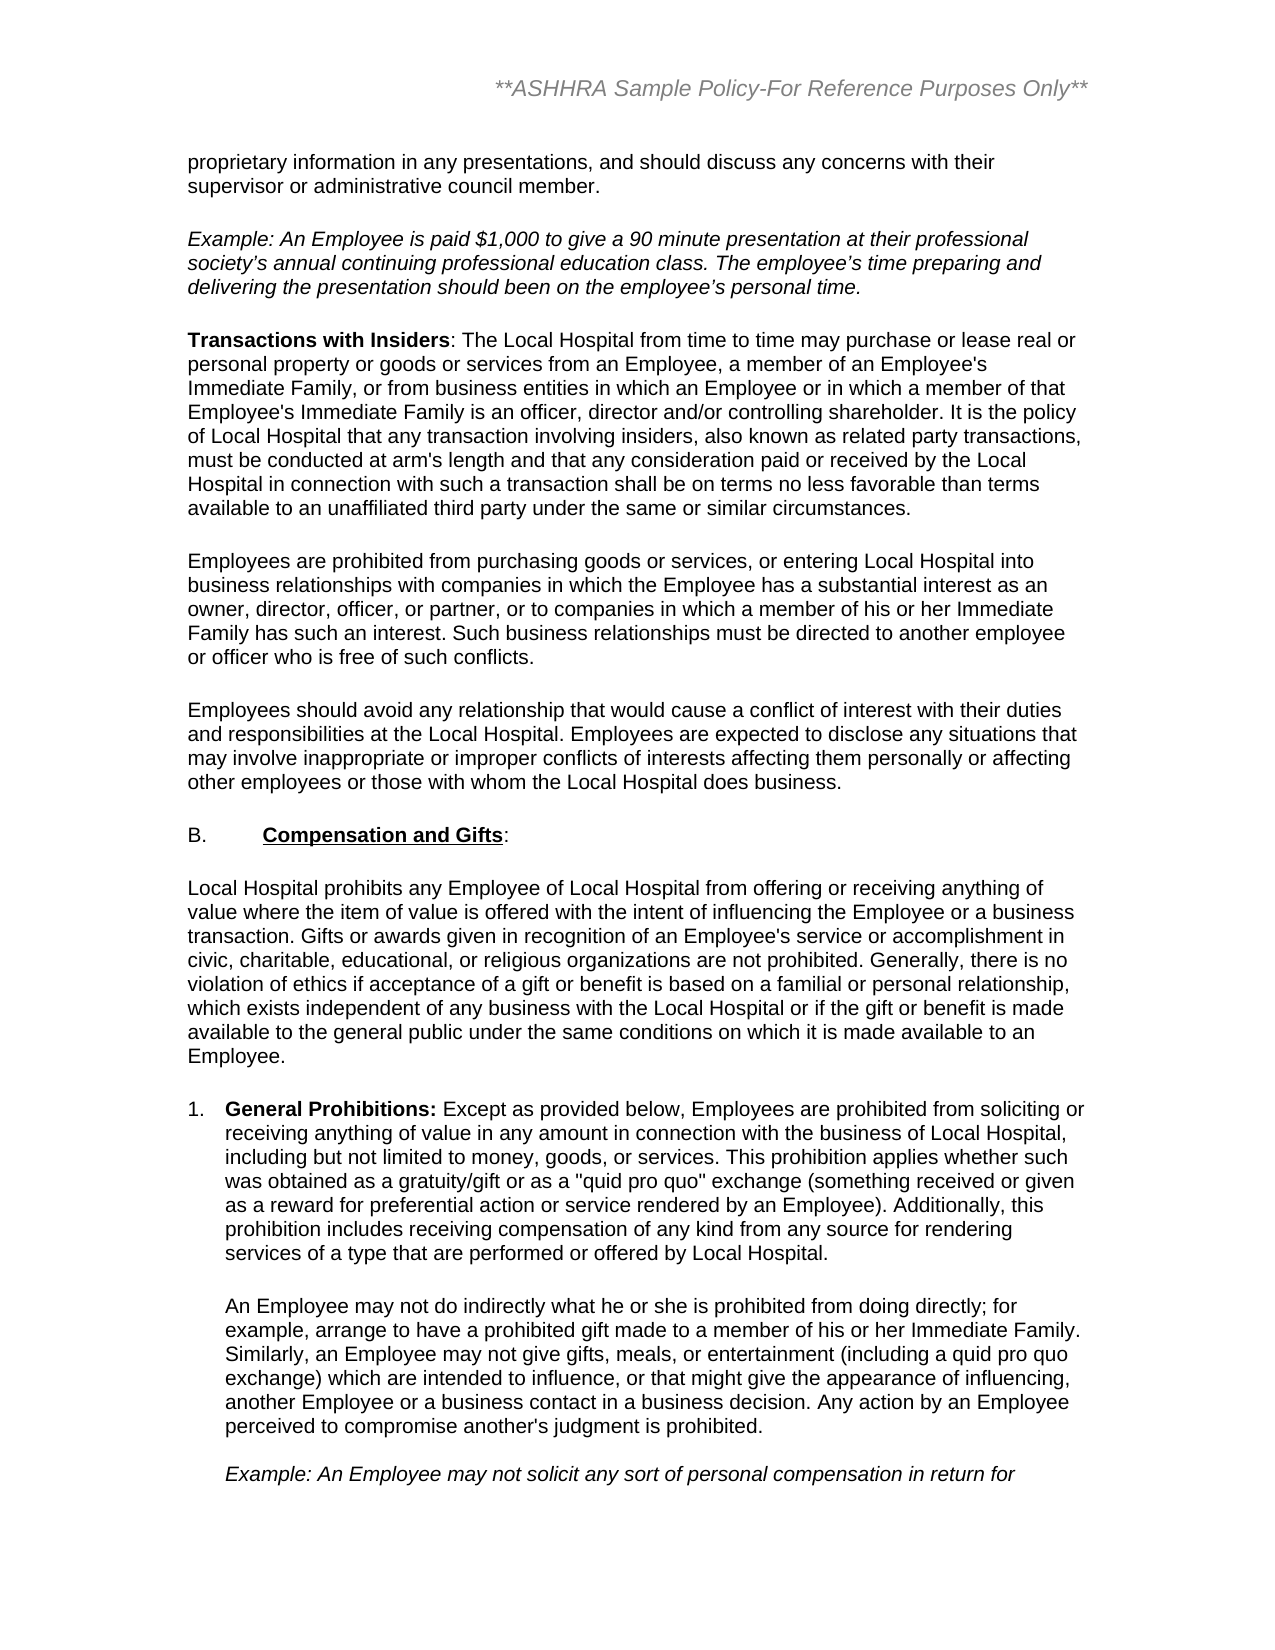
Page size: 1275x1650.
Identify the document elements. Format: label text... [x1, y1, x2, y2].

text Local Hospital prohibits any Employee of Local Hospital from offering or receiving anything of value where the item of value is offered with the intent of influencing the Employee or a business transaction. Gifts or awards given in recognition of an Employee's service or accomplishment in civic, charitable, educational, or religious organizations are not prohibited. Generally, there is no violation of ethics if acceptance of a gift or benefit is based on a familial or personal relationship, which exists independent of any business with the Local Hospital or if the gift or benefit is made available to the general public under the same conditions on which it is made available to an Employee. [187, 876, 1087, 1068]
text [187, 150, 1087, 198]
text Employees should avoid any relationship that would cause a conflict of interest with their duties and responsibilities at the Local Hospital. Employees are expected to disclose any situations that may involve inappropriate or improper conflicts of interests affecting them personally or affecting other employees or those with whom the Local Hospital does business. [187, 698, 1087, 794]
text Employees are prohibited from purchasing goods or services, or entering Local Hospital into business relationships with companies in which the Employee has a substantial interest as an owner, director, officer, or partner, or to companies in which a member of his or her Immediate Family has such an interest. Such business relationships must be directed to another employee or officer who is free of such conflicts. [187, 549, 1087, 669]
list General Prohibitions: Except as provided below, Employees are prohibited from soliciting or receiving anything of value in any amount in connection with the business of Local Hospital, including but not limited to money, goods, or services. This prohibition applies whether such was obtained as a gratuity/gift or as a "quid pro quo" exchange (something received or given as a reward for preferential action or service rendered by an Employee). Additionally, this prohibition includes receiving compensation of any kind from any source for rendering services of a type that are performed or offered by Local Hospital. [187, 1097, 1087, 1264]
text Transactions with Insiders: The Local Hospital from time to time may purchase or lease real or personal property or goods or services from an Employee, a member of an Employee's Immediate Family, or from business entities in which an Employee or in which a member of that Employee's Immediate Family is an officer, director and/or controlling shareholder. It is the policy of Local Hospital that any transaction involving insiders, also known as related party transactions, must be conducted at arm's length and that any consideration paid or received by the Local Hospital in connection with such a transaction shall be on terms no less favorable than terms available to an unaffiliated third party under the same or similar circumstances. [187, 328, 1087, 520]
text B. Compensation and Gifts: [187, 823, 1087, 847]
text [225, 1294, 1087, 1485]
text Example: An Employee is paid $1,000 to give a 90 minute presentation at their professional society’s annual continuing professional education class. The employee’s time preparing and delivering the presentation should been on the employee’s personal time. [187, 227, 1087, 299]
